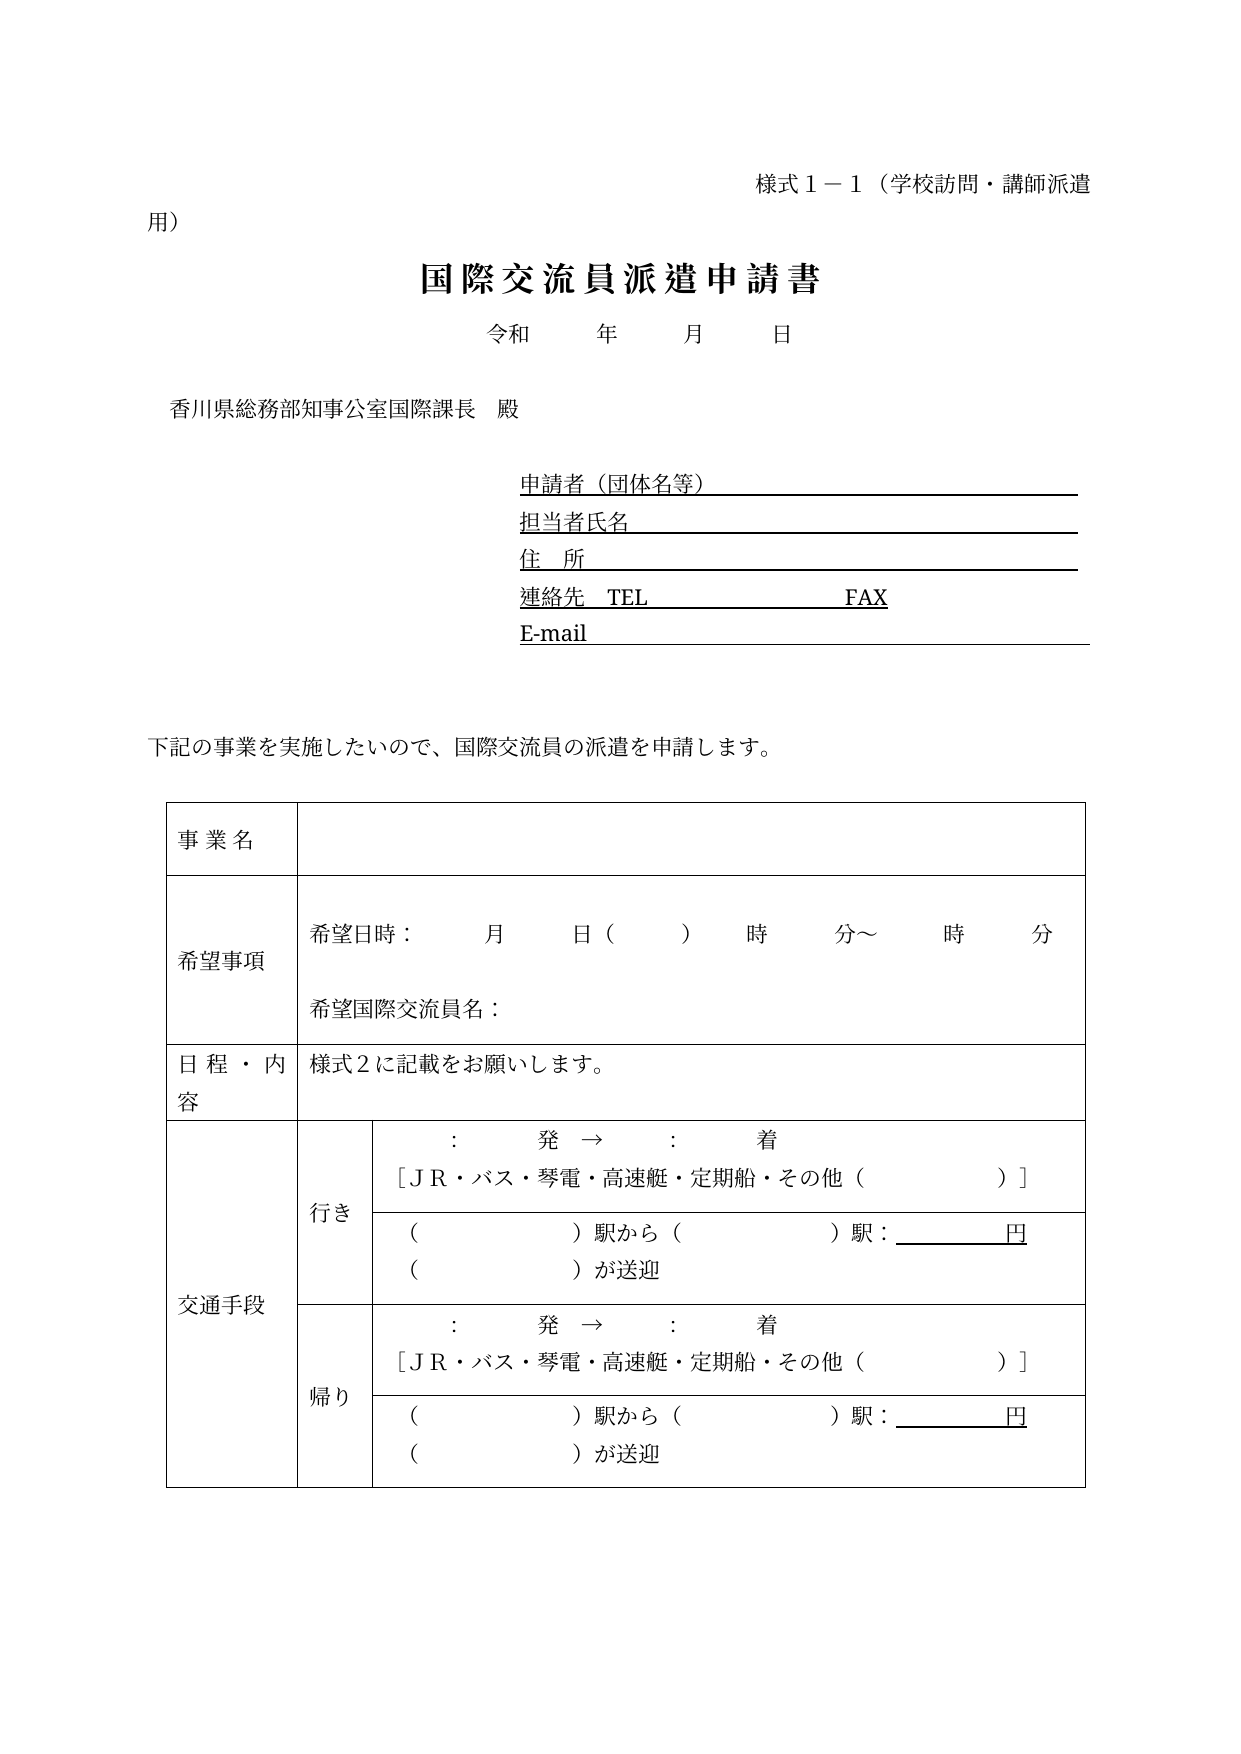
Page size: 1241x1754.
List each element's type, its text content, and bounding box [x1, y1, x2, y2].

text 令和 年 月 日 [148, 314, 1092, 352]
text 香川県総務部知事公室国際課長 殿 [148, 389, 1092, 427]
table_header [298, 803, 1085, 875]
text 様式１－１（学校訪問・講師派遣用） [148, 164, 1092, 239]
text 申請者（団体名等） [148, 464, 1092, 502]
text 住 所 [148, 539, 1092, 577]
table_cell 帰り [298, 1305, 372, 1487]
table_cell 日程・内容 [167, 1045, 297, 1119]
table_cell （ ）駅から（ ）駅： 円 （ ）が送迎 [373, 1213, 1085, 1304]
table_cell （ ）駅から（ ）駅： 円 （ ）が送迎 [373, 1396, 1085, 1487]
table_cell 様式２に記載をお願いします。 [298, 1045, 1085, 1119]
table_cell ： 発 → ： 着 ［ＪＲ・バス・琴電・高速艇・定期船・その他（ ）］ [373, 1121, 1085, 1212]
text 国際交流員派遣申請書 [148, 239, 1092, 314]
text 連絡先 TEL FAX [148, 577, 1092, 614]
table_header 事 業 名 [167, 803, 297, 875]
text E-mail [148, 614, 1092, 652]
text 下記の事業を実施したいので、国際交流員の派遣を申請します。 [148, 727, 1092, 764]
table_cell 行き [298, 1121, 372, 1304]
table_cell 希望事項 [167, 876, 297, 1043]
text 担当者氏名 [148, 502, 1092, 539]
table_cell 希望日時： 月 日（ ） 時 分～ 時 分 希望国際交流員名： [298, 876, 1085, 1043]
table_cell ： 発 → ： 着 ［ＪＲ・バス・琴電・高速艇・定期船・その他（ ）］ [373, 1305, 1085, 1395]
table_cell 交通手段 [167, 1121, 297, 1487]
